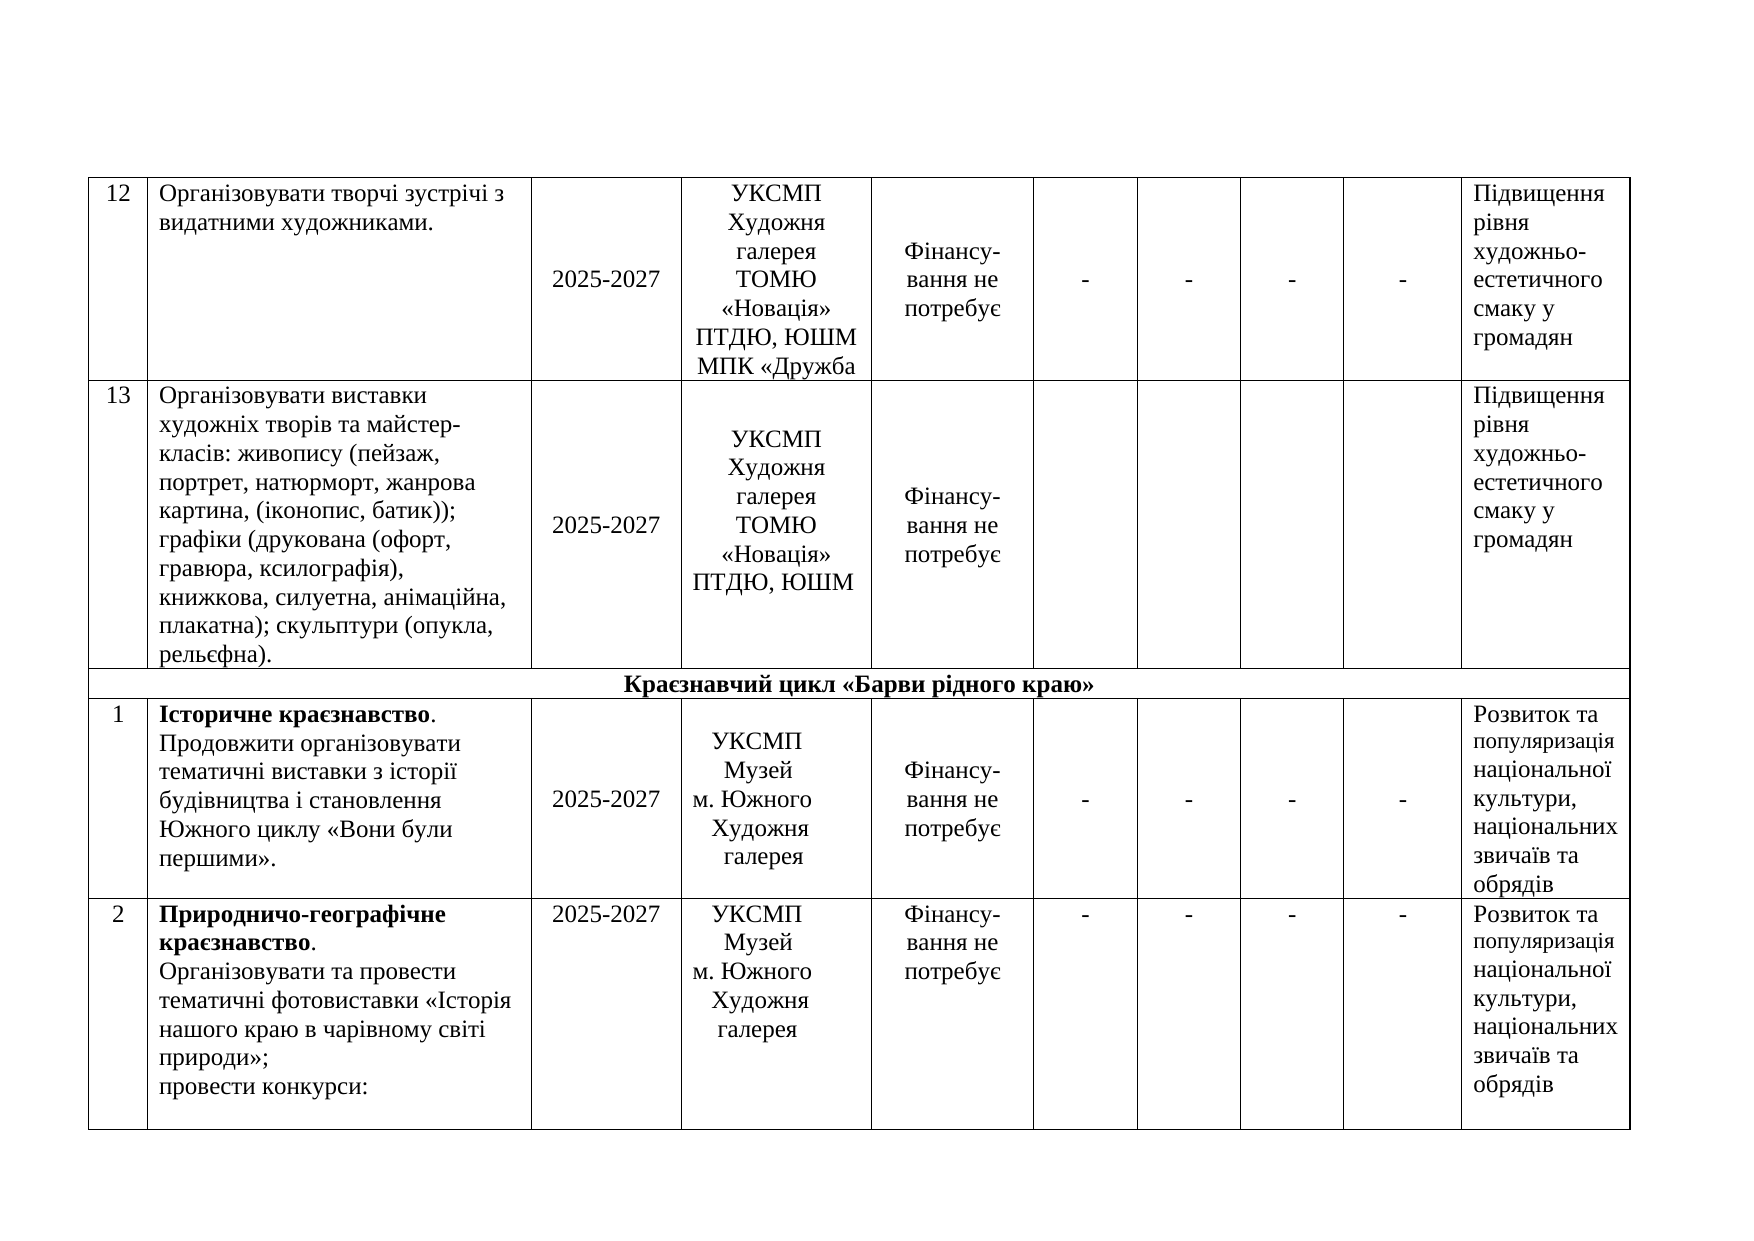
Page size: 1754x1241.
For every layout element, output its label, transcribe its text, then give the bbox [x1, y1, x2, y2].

table_cell Підвищення рівня художньо-естетичного смаку у громадян [1462, 178, 1629, 379]
table_cell Організовувати творчі зустрічі з видатними художниками. [148, 178, 531, 379]
table_cell - [1034, 899, 1137, 1129]
table_cell - [1138, 699, 1240, 898]
table_cell Розвиток та популяризація національної культури, національних звичаїв та обрядів [1462, 699, 1629, 898]
table_cell 2025-2027 [532, 699, 681, 898]
table_cell - [1138, 178, 1240, 379]
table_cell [872, 899, 1033, 1129]
table_cell Підвищення рівня художньо-естетичного смаку у громадян [1462, 381, 1629, 668]
table_cell [1344, 381, 1461, 668]
table_cell Історичне краєзнавство. Продовжити організовувати тематичні виставки з історії будівництва і становлення Южного циклу «Вони були першими». [148, 699, 531, 898]
table_cell - [1138, 899, 1240, 1129]
table_cell Краєзнавчий цикл «Барви рідного краю» [89, 669, 1629, 698]
table_cell - [1241, 899, 1343, 1129]
table_cell [1241, 381, 1343, 668]
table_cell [872, 178, 1033, 379]
table_cell УКСМП Музей м. Южного Художня галерея [682, 699, 871, 898]
table_cell 1 [89, 699, 147, 898]
table_cell - [1034, 178, 1137, 379]
table_cell УКСМП Художня галерея ТОМЮ «Новація» ПТДЮ, ЮШМ МПК «Дружба [682, 178, 871, 379]
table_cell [682, 899, 871, 1129]
table_cell - [1344, 178, 1461, 379]
table_cell 13 [89, 381, 147, 668]
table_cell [1462, 899, 1629, 1129]
table_cell [1138, 381, 1240, 668]
table_cell - [1344, 699, 1461, 898]
table_cell Організовувати виставки художніх творів та майстер-класів: живопису (пейзаж, портрет, натюрморт, жанрова картина, (іконопис, батик)); графіки (друкована (офорт, гравюра, ксилографія), книжкова, силуетна, анімаційна, плакатна); скульптури (опукла, рельєфна). [148, 381, 531, 668]
table_cell - [1344, 899, 1461, 1129]
table_cell [1034, 381, 1137, 668]
table_cell УКСМП Художня галерея ТОМЮ «Новація» ПТДЮ, ЮШМ [682, 381, 871, 668]
table_cell - [1034, 699, 1137, 898]
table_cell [148, 899, 531, 1129]
table_cell Фінансу-вання не потребує [872, 699, 1033, 898]
table_cell Фінансу-вання не потребує [872, 381, 1033, 668]
table_cell 2025-2027 [532, 381, 681, 668]
table_cell 2 [89, 899, 147, 1129]
table_cell - [1241, 699, 1343, 898]
table_cell - [1241, 178, 1343, 379]
table_cell 2025-2027 [532, 178, 681, 379]
table_cell 2025-2027 [532, 899, 681, 1129]
table_cell 12 [89, 178, 147, 379]
